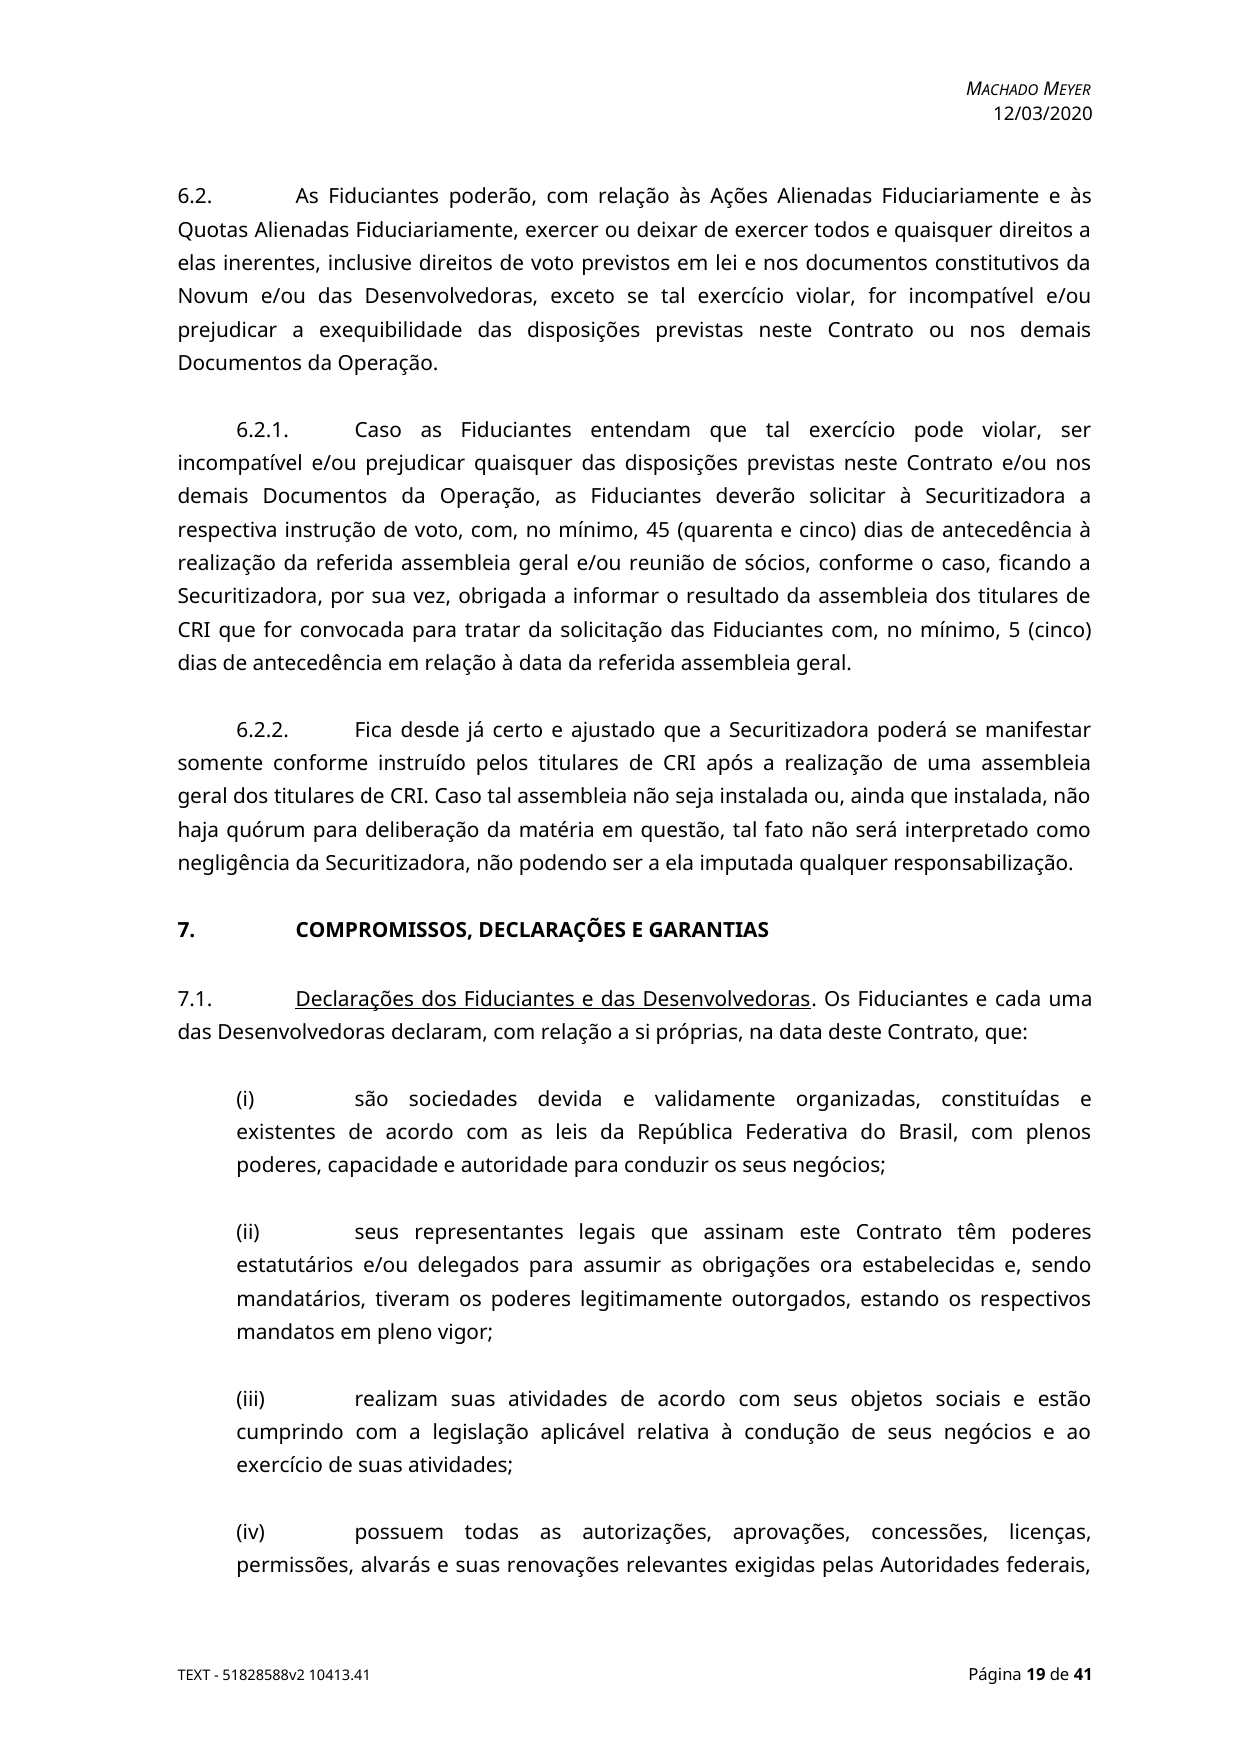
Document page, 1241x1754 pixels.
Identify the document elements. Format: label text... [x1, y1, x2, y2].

text Fica desde já certo e ajustado que a Securitizadora poderá se manifestar somente conforme instruído pelos titulares de CRI após a realização de uma assembleia geral dos titulares de CRI. Caso tal assembleia não seja instalada ou, ainda que instalada, não haja quórum para deliberação da matéria em questão, tal fato não será interpretado como negligência da Securitizadora, não podendo ser a ela imputada qualquer responsabilização. [177, 711, 1092, 877]
list realizam suas atividades de acordo com seus objetos sociais e estão cumprindo com a legislação aplicável relativa à condução de seus negócios e ao exercício de suas atividades; [236, 1379, 1092, 1479]
text Caso as Fiduciantes entendam que tal exercício pode violar, ser incompatível e/ou prejudicar quaisquer das disposições previstas neste Contrato e/ou nos demais Documentos da Operação, as Fiduciantes deverão solicitar à Securitizadora a respectiva instrução de voto, com, no mínimo, 45 (quarenta e cinco) dias de antecedência à realização da referida assembleia geral e/ou reunião de sócios, conforme o caso, ficando a Securitizadora, por sua vez, obrigada a informar o resultado da assembleia dos titulares de CRI que for convocada para tratar da solicitação das Fiduciantes com, no mínimo, 5 (cinco) dias de antecedência em relação à data da referida assembleia geral. [177, 411, 1092, 677]
subtitle COMPROMISSOS, DECLARAÇÕES E GARANTIAS [177, 911, 1092, 944]
text As Fiduciantes poderão, com relação às Ações Alienadas Fiduciariamente e às Quotas Alienadas Fiduciariamente, exercer ou deixar de exercer todos e quaisquer direitos a elas inerentes, inclusive direitos de voto previstos em lei e nos documentos constitutivos da Novum e/ou das Desenvolvedoras, exceto se tal exercício violar, for incompatível e/ou prejudicar a exequibilidade das disposições previstas neste Contrato ou nos demais Documentos da Operação. [177, 177, 1092, 377]
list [236, 1513, 1092, 1579]
list são sociedades devida e validamente organizadas, constituídas e existentes de acordo com as leis da República Federativa do Brasil, com plenos poderes, capacidade e autoridade para conduzir os seus negócios; [236, 1079, 1092, 1179]
text Declarações dos Fiduciantes e das Desenvolvedoras. Os Fiduciantes e cada uma das Desenvolvedoras declaram, com relação a si próprias, na data deste Contrato, que: [177, 979, 1092, 1046]
list seus representantes legais que assinam este Contrato têm poderes estatutários e/ou delegados para assumir as obrigações ora estabelecidas e, sendo mandatários, tiveram os poderes legitimamente outorgados, estando os respectivos mandatos em pleno vigor; [236, 1213, 1092, 1346]
